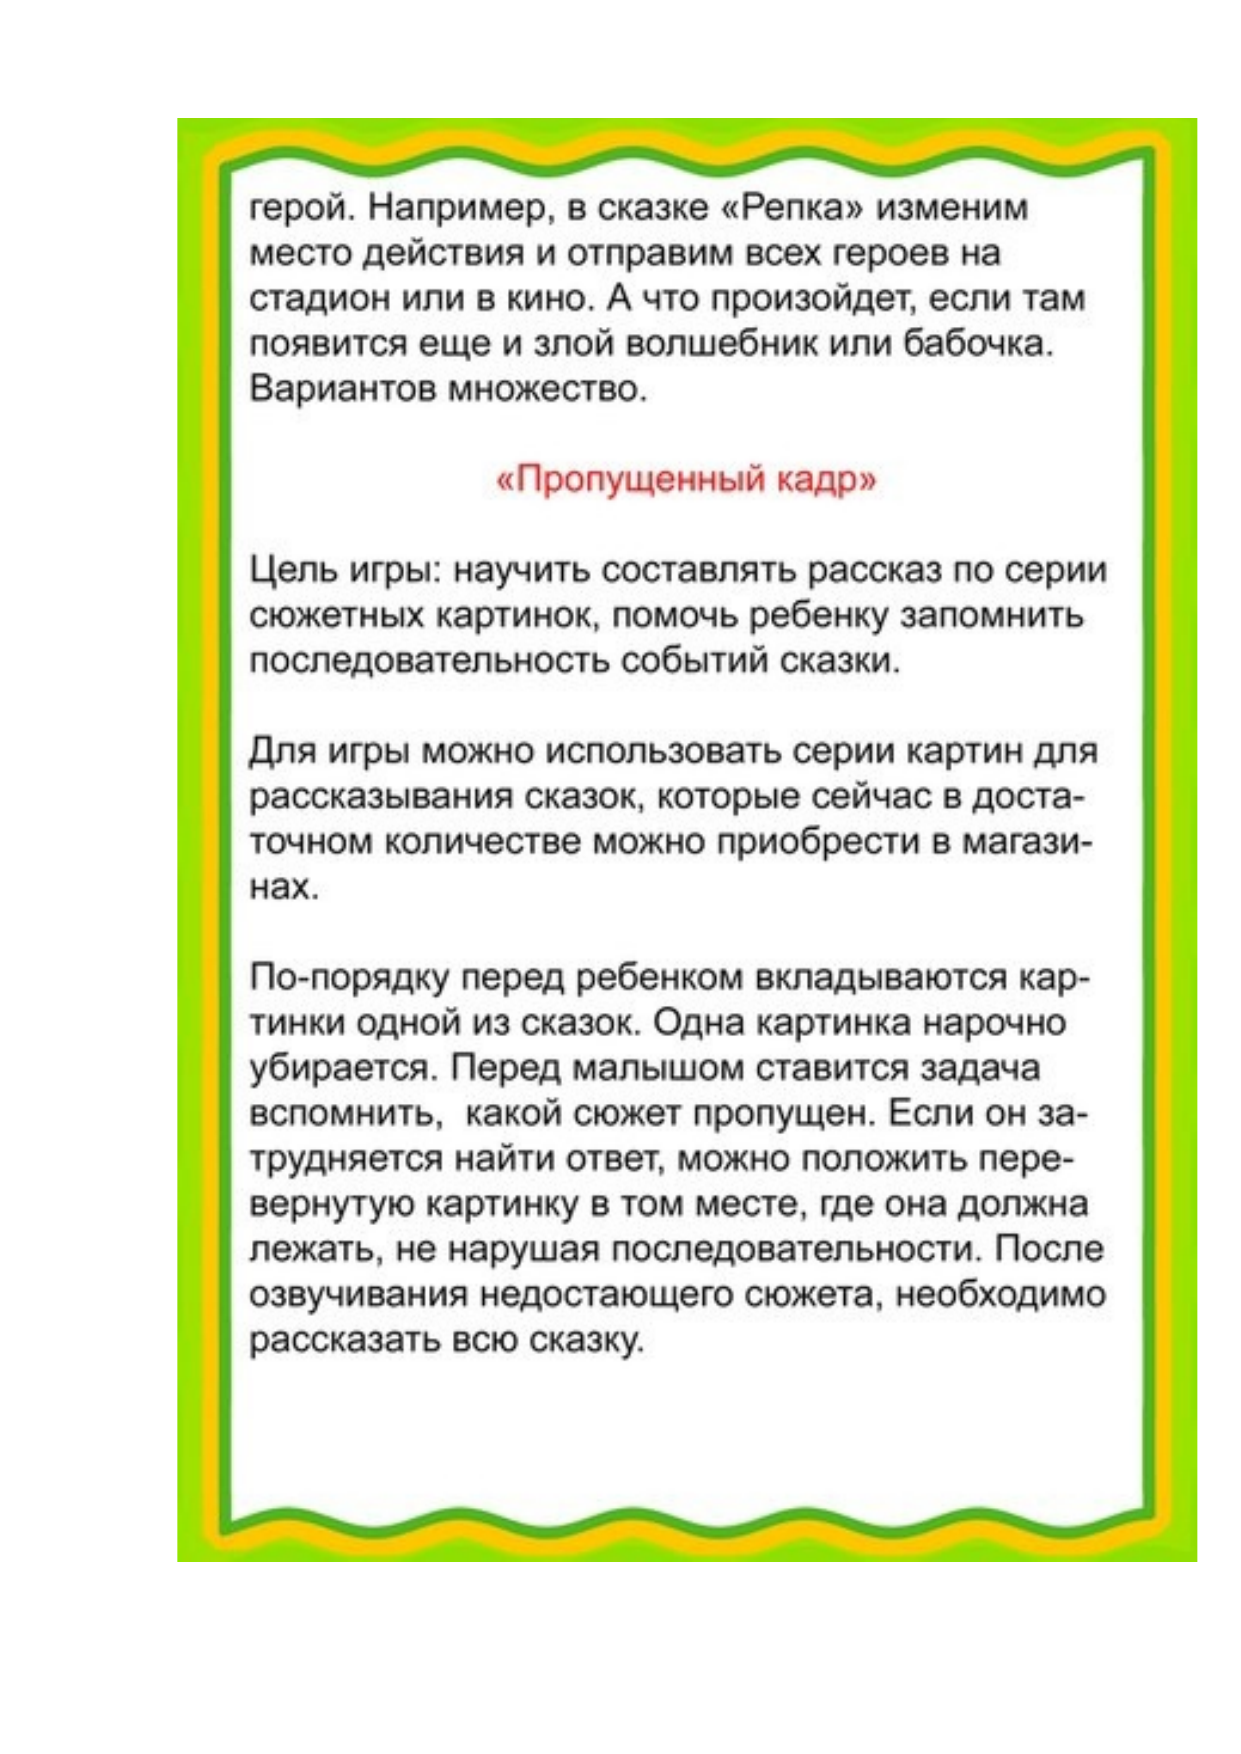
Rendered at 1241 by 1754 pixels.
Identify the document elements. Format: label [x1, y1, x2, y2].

picture [177, 118, 1198, 1562]
